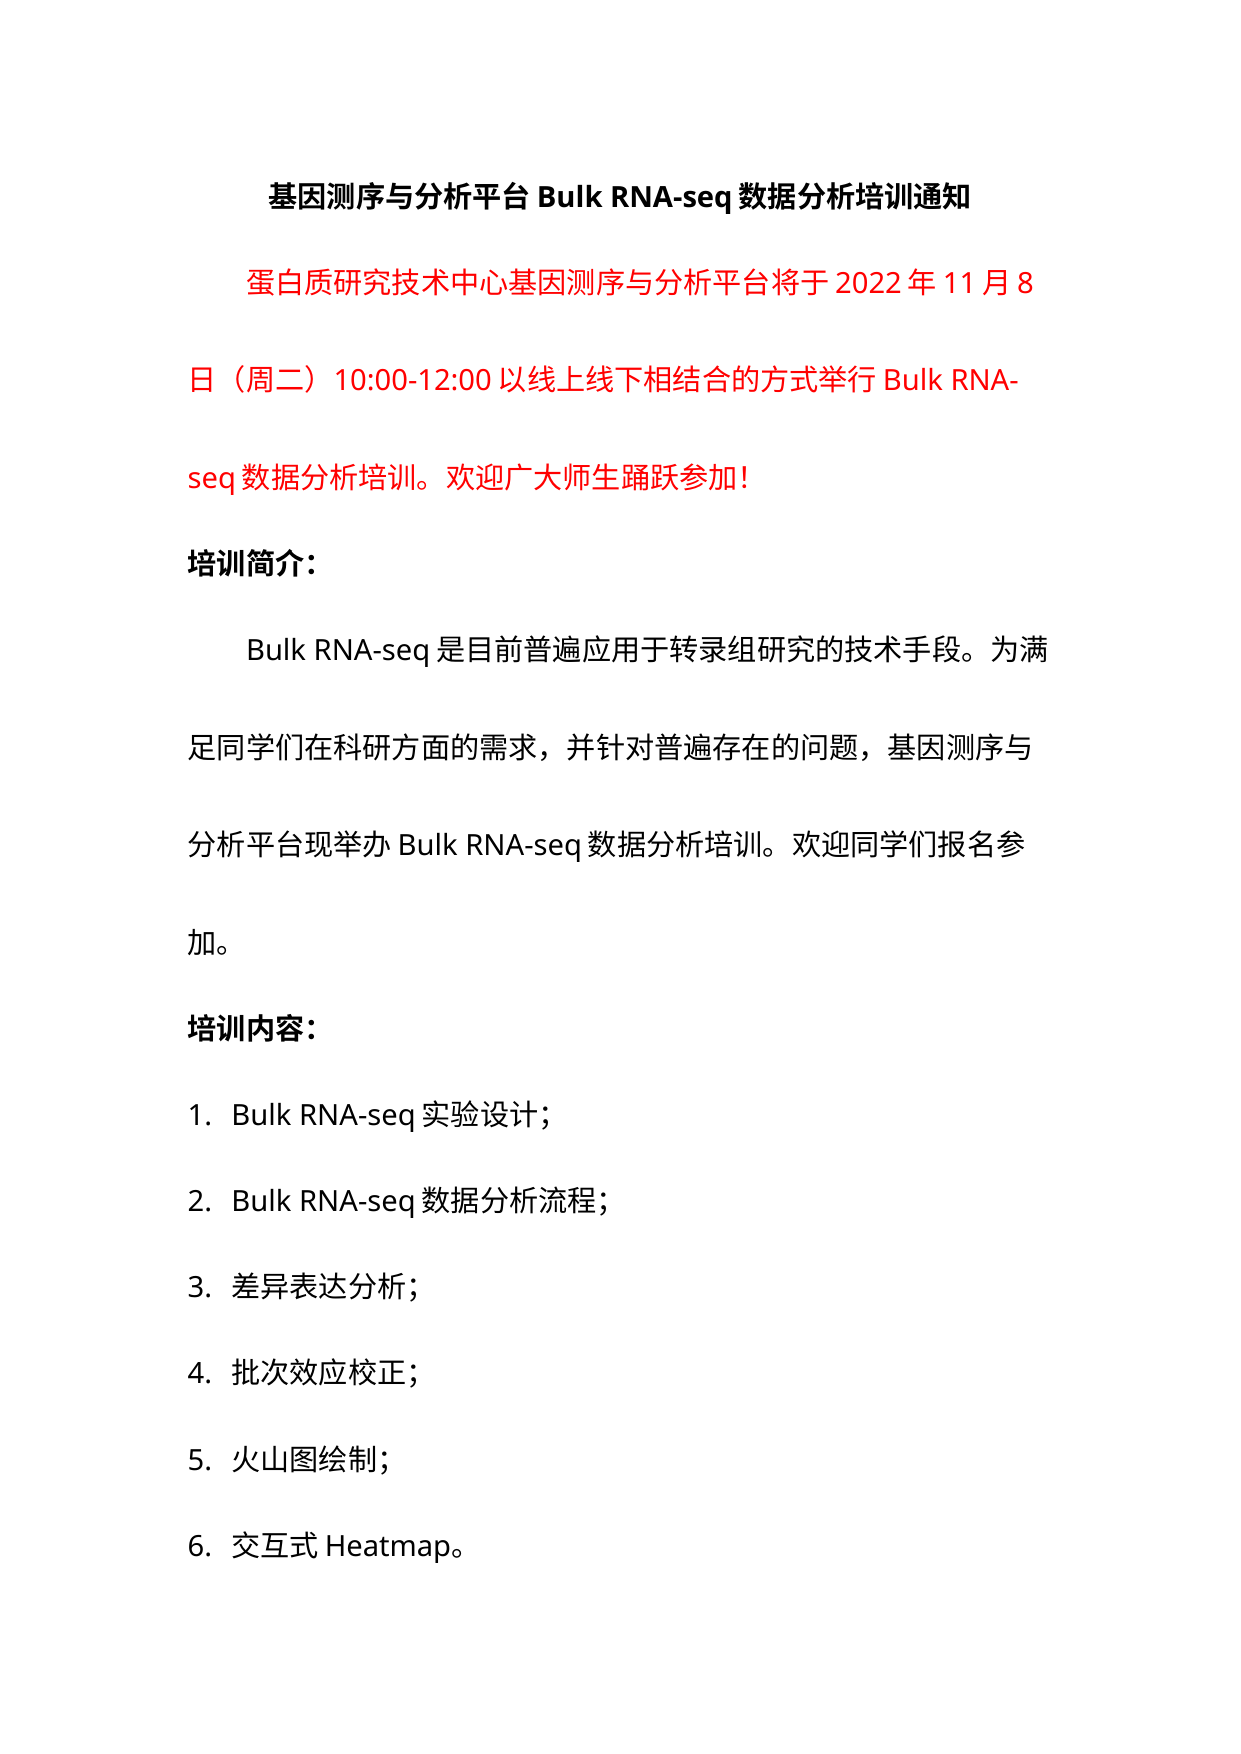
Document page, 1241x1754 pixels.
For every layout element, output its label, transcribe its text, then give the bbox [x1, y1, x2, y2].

list Bulk RNA-seq数据分析流程； [187, 1166, 1053, 1231]
text 蛋白质研究技术中心基因测序与分析平台将于2022年11月8日（周二）10:00-12:00以线上线下相结合的方式举行Bulk RNA-seq数据分析培训。欢迎广大师生踊跃参加！ [187, 248, 1053, 508]
list 火山图绘制； [187, 1425, 1053, 1490]
text 基因测序与分析平台Bulk RNA-seq数据分析培训通知 [187, 162, 1053, 227]
list 交互式Heatmap。 [187, 1511, 1053, 1576]
text Bulk RNA-seq是目前普遍应用于转录组研究的技术手段。为满足同学们在科研方面的需求，并针对普遍存在的问题，基因测序与分析平台现举办Bulk RNA-seq数据分析培训。欢迎同学们报名参加。 [187, 615, 1053, 973]
list 批次效应校正； [187, 1339, 1053, 1404]
text 培训内容： [187, 994, 1053, 1059]
list 差异表达分析； [187, 1252, 1053, 1317]
list Bulk RNA-seq实验设计； [187, 1080, 1053, 1145]
text 培训简介： [187, 529, 1053, 594]
